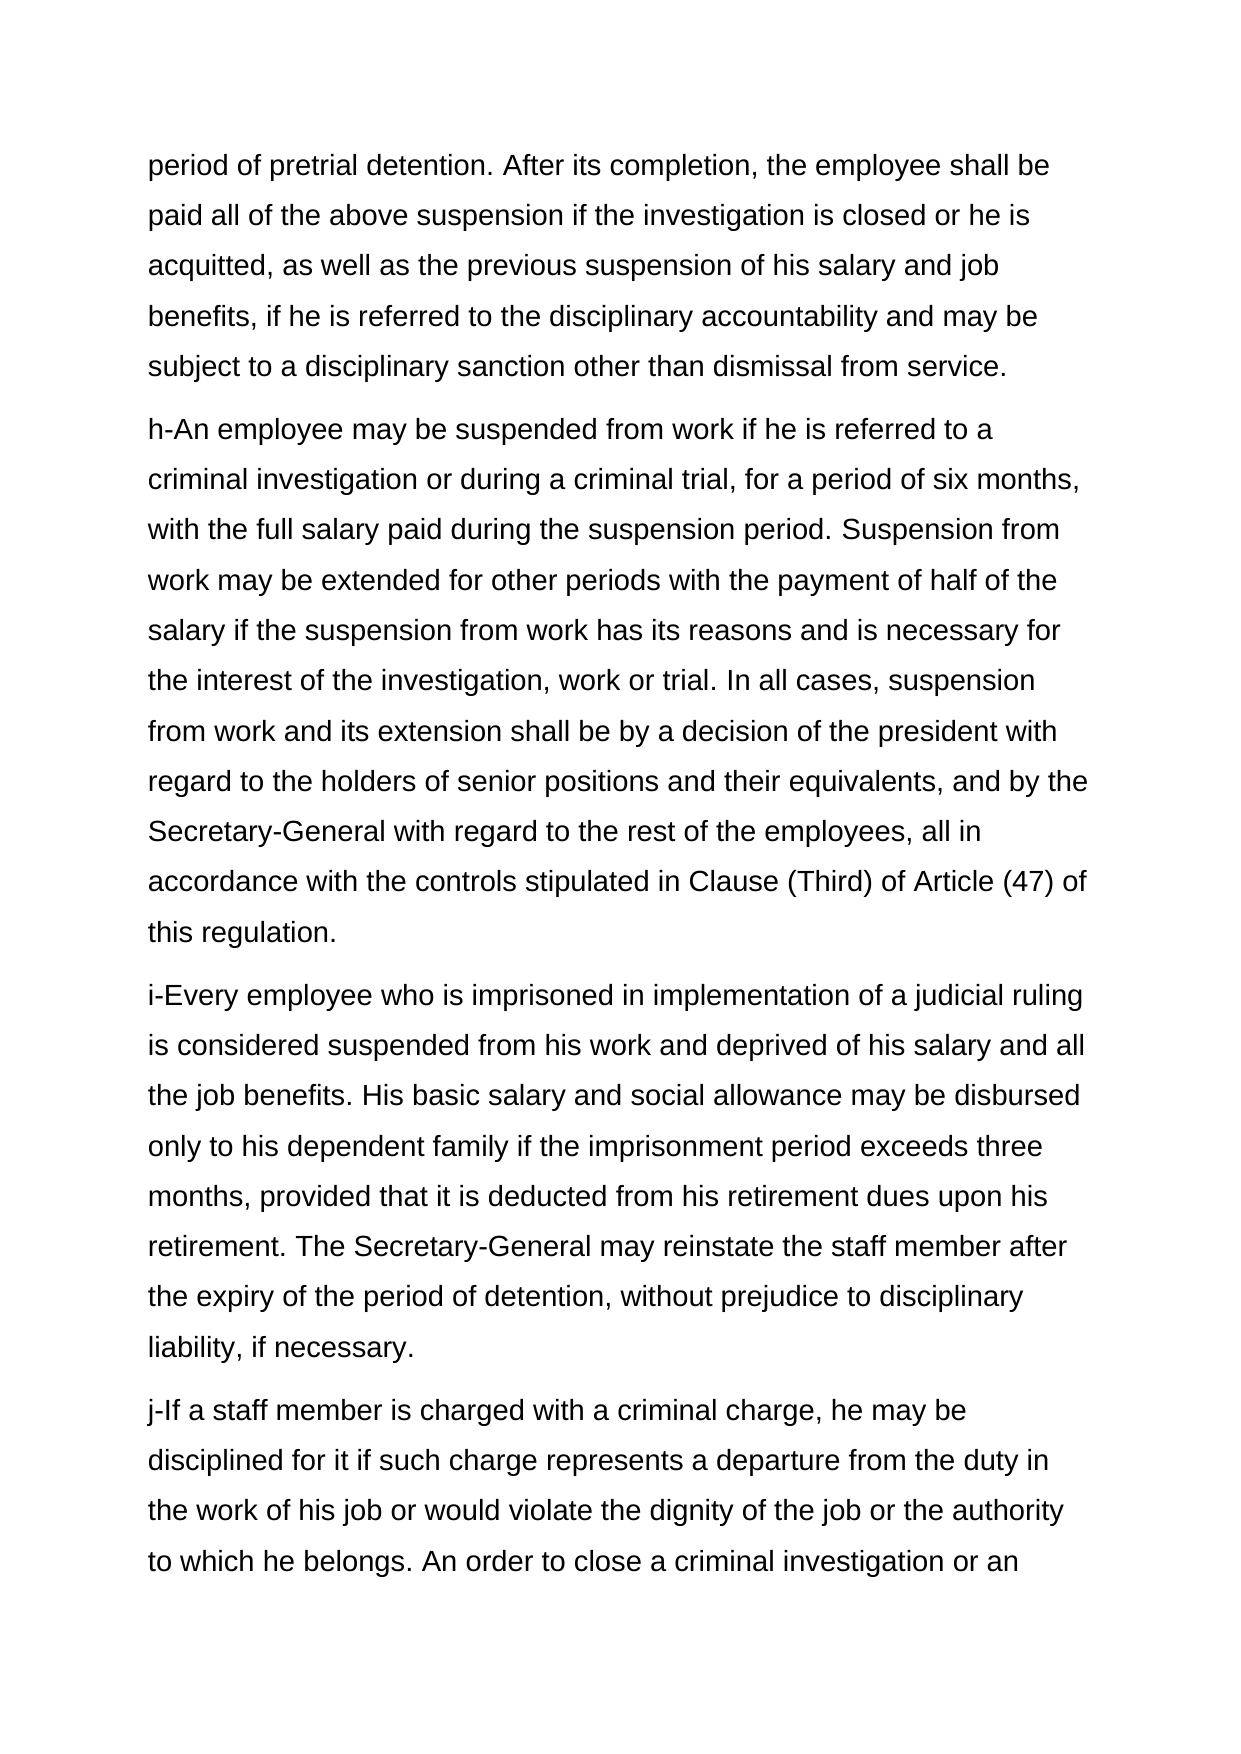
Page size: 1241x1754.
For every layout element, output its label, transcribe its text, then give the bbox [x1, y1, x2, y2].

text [148, 148, 1093, 382]
text h-An employee may be suspended from work if he is referred to a criminal investigation or during a criminal trial, for a period of six months, with the full salary paid during the suspension period. Suspension from work may be extended for other periods with the payment of half of the salary if the suspension from work has its reasons and is necessary for the interest of the investigation, work or trial. In all cases, suspension from work and its extension shall be by a decision of the president with regard to the holders of senior positions and their equivalents, and by the Secretary-General with regard to the rest of the employees, all in accordance with the controls stipulated in Clause (Third) of Article (47) of this regulation. [148, 412, 1093, 948]
text i-Every employee who is imprisoned in implementation of a judicial ruling is considered suspended from his work and deprived of his salary and all the job benefits. His basic salary and social allowance may be disbursed only to his dependent family if the imprisonment period exceeds three months, provided that it is deducted from his retirement dues upon his retirement. The Secretary-General may reinstate the staff member after the expiry of the period of detention, without prejudice to disciplinary liability, if necessary. [148, 978, 1093, 1363]
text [148, 1393, 1093, 1577]
